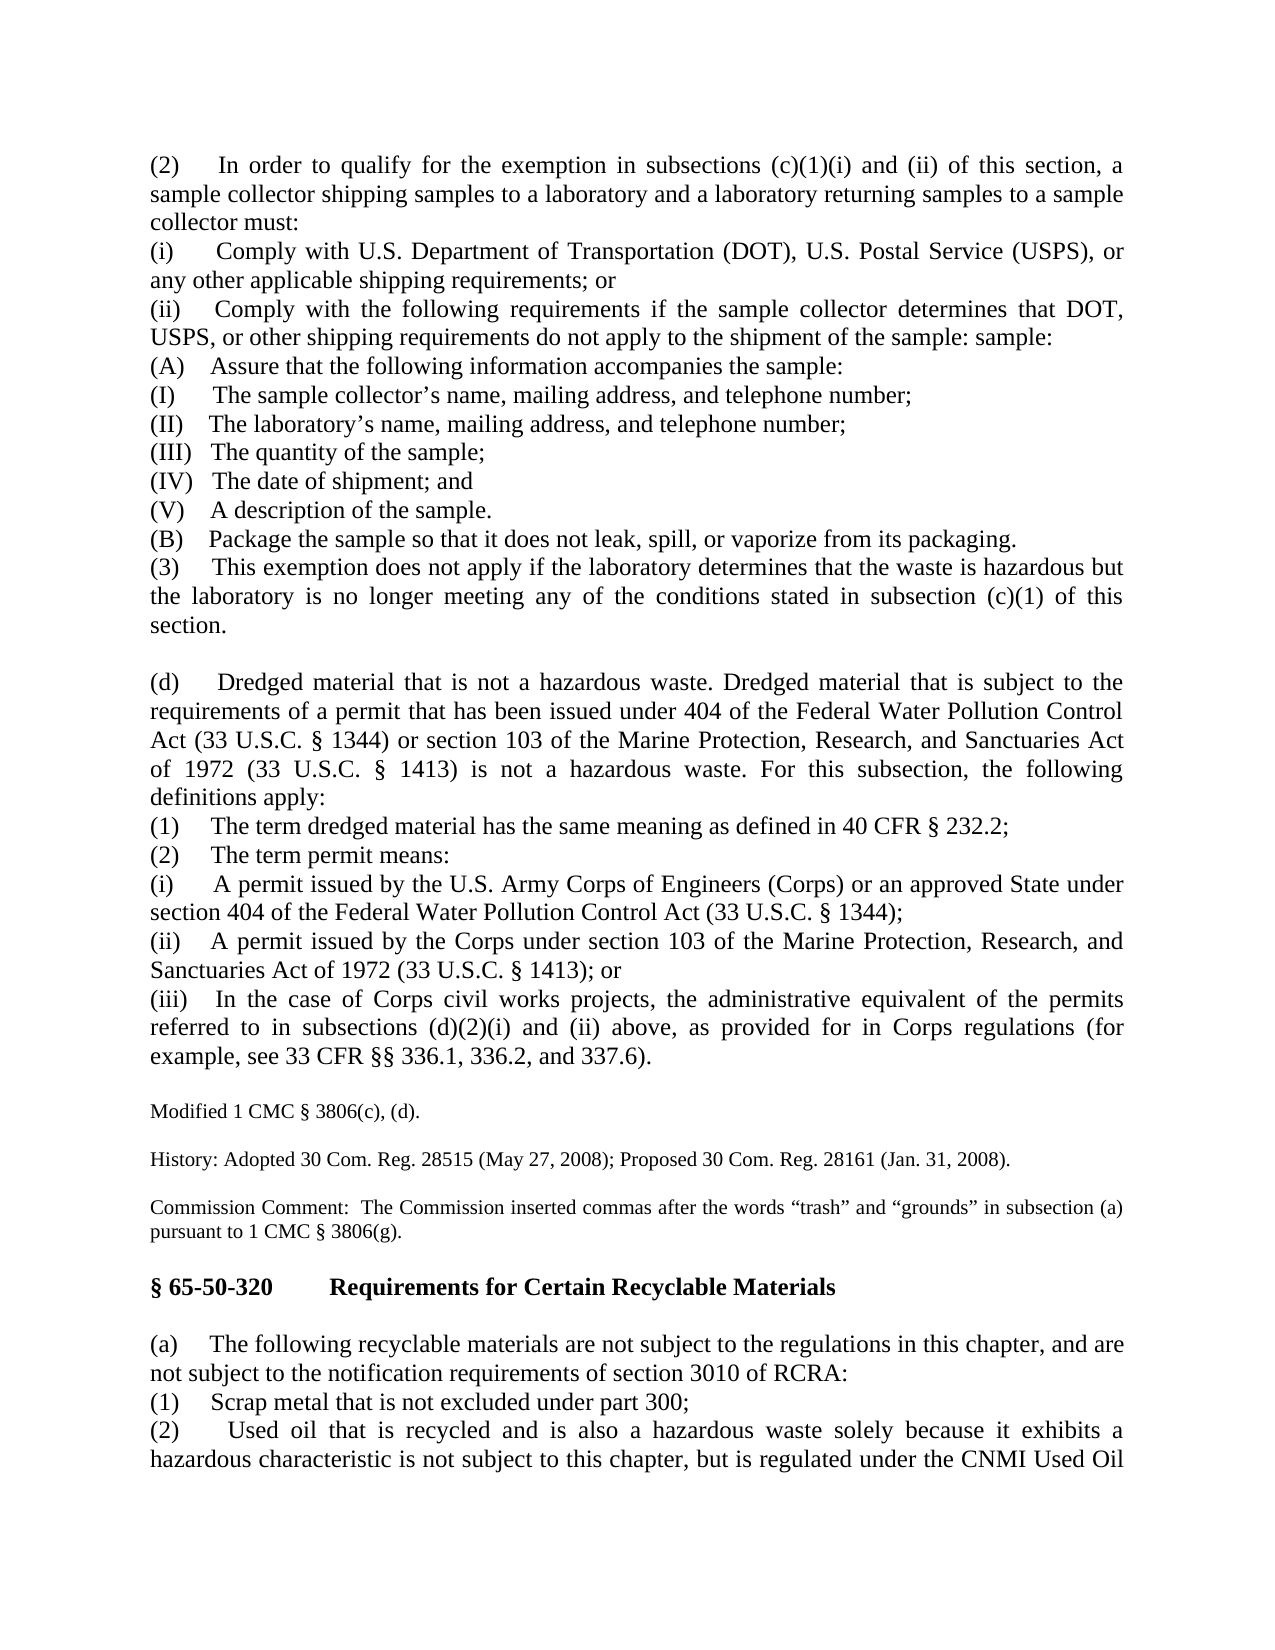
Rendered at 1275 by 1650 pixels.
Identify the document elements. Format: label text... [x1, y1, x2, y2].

text (d) Dredged material that is not a hazardous waste. Dredged material that is subject to the requirements of a permit that has been issued under 404 of the Federal Water Pollution Control Act (33 U.S.C. § 1344) or section 103 of the Marine Protection, Research, and Sanctuaries Act of 1972 (33 U.S.C. § 1413) is not a hazardous waste. For this subsection, the following definitions apply: [150, 667, 1125, 811]
text (3) This exemption does not apply if the laboratory determines that the waste is hazardous but the laboratory is no longer meeting any of the conditions stated in subsection (c)(1) of this section. [150, 552, 1125, 639]
text (B) Package the sample so that it does not leak, spill, or vaporize from its packaging. [150, 524, 1125, 552]
text (II) The laboratory’s name, mailing address, and telephone number; [150, 409, 1125, 437]
text (V) A description of the sample. [150, 495, 1125, 524]
text (I) The sample collector’s name, mailing address, and telephone number; [150, 380, 1125, 409]
text (i) A permit issued by the U.S. Army Corps of Engineers (Corps) or an approved State under section 404 of the Federal Water Pollution Control Act (33 U.S.C. § 1344); [150, 869, 1125, 926]
text (2) The term permit means: [150, 840, 1125, 869]
text (1) Scrap metal that is not excluded under part 300; [150, 1387, 1125, 1416]
text (III) The quantity of the sample; [150, 437, 1125, 466]
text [150, 1416, 1125, 1473]
text § 65-50-320 Requirements for Certain Recyclable Materials [150, 1272, 1125, 1301]
text (a) The following recyclable materials are not subject to the regulations in this chapter, and are not subject to the notification requirements of section 3010 of RCRA: [150, 1329, 1125, 1387]
text (iii) In the case of Corps civil works projects, the administrative equivalent of the permits referred to in subsections (d)(2)(i) and (ii) above, as provided for in Corps regulations (for example, see 33 CFR §§ 336.1, 336.2, and 337.6). [150, 984, 1125, 1070]
text History: Adopted 30 Com. Reg. 28515 (May 27, 2008); Proposed 30 Com. Reg. 28161 (Jan. 31, 2008). [150, 1147, 1125, 1171]
text (IV) The date of shipment; and [150, 466, 1125, 495]
text (ii) A permit issued by the Corps under section 103 of the Marine Protection, Research, and Sanctuaries Act of 1972 (33 U.S.C. § 1413); or [150, 926, 1125, 984]
text Modified 1 CMC § 3806(c), (d). [150, 1099, 1125, 1123]
text (2) In order to qualify for the exemption in subsections (c)(1)(i) and (ii) of this section, a sample collector shipping samples to a laboratory and a laboratory returning samples to a sample collector must: [150, 150, 1125, 236]
text (1) The term dredged material has the same meaning as defined in 40 CFR § 232.2; [150, 811, 1125, 840]
text (ii) Comply with the following requirements if the sample collector determines that DOT, USPS, or other shipping requirements do not apply to the shipment of the sample: sample: [150, 294, 1125, 351]
text (i) Comply with U.S. Department of Transportation (DOT), U.S. Postal Service (USPS), or any other applicable shipping requirements; or [150, 236, 1125, 294]
text (A) Assure that the following information accompanies the sample: [150, 351, 1125, 380]
text Commission Comment: The Commission inserted commas after the words “trash” and “grounds” in subsection (a) pursuant to 1 CMC § 3806(g). [150, 1195, 1125, 1243]
